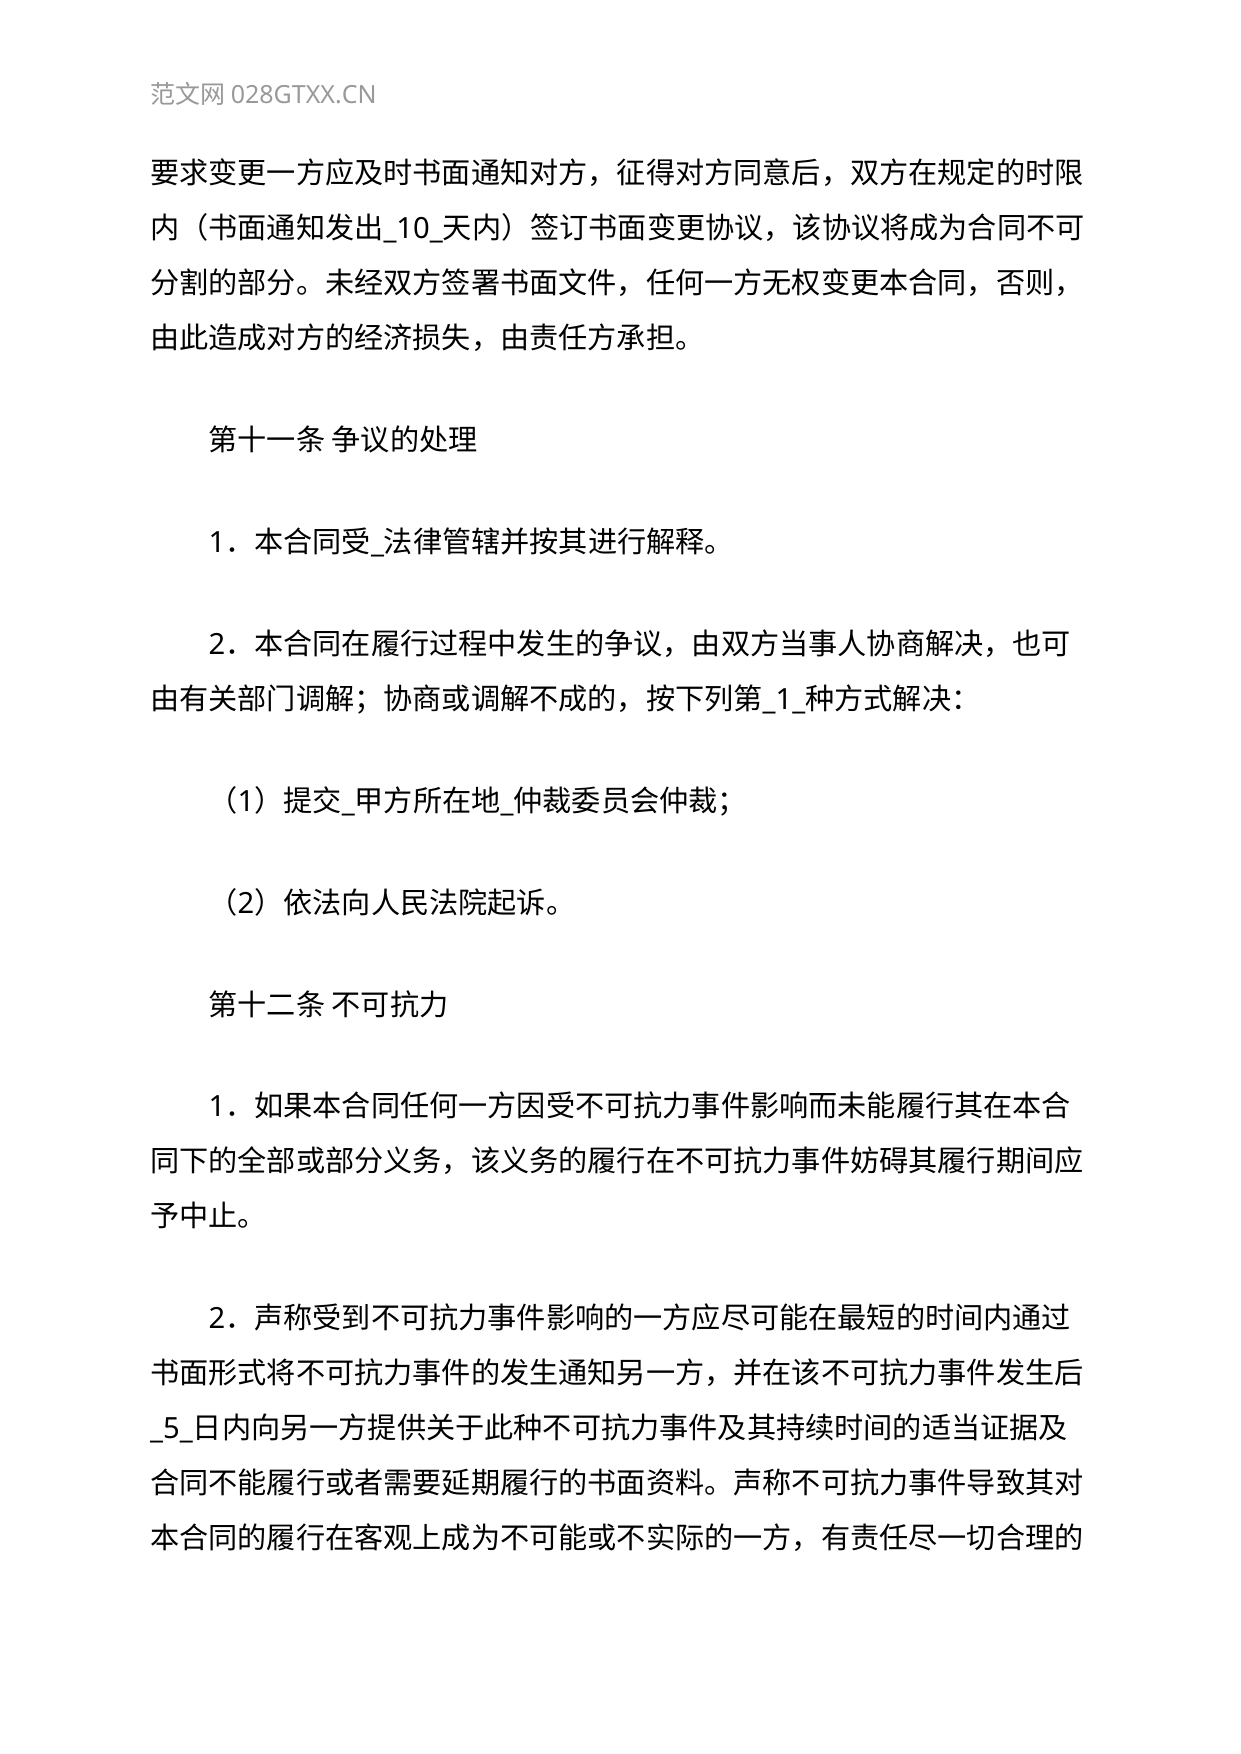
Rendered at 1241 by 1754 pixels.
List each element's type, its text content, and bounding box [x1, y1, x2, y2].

text （1）提交_甲方所在地_仲裁委员会仲裁； [150, 777, 1090, 820]
text 1．本合同受_法律管辖并按其进行解释。 [150, 518, 1090, 561]
text 第十一条 争议的处理 [150, 417, 1090, 459]
text 2．本合同在履行过程中发生的争议，由双方当事人协商解决，也可由有关部门调解；协商或调解不成的，按下列第_1_种方式解决： [150, 620, 1090, 718]
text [150, 150, 1090, 357]
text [150, 1295, 1090, 1557]
text （2）依法向人民法院起诉。 [150, 879, 1090, 922]
text 第十二条 不可抗力 [150, 981, 1090, 1023]
text 1．如果本合同任何一方因受不可抗力事件影响而未能履行其在本合同下的全部或部分义务，该义务的履行在不可抗力事件妨碍其履行期间应予中止。 [150, 1083, 1090, 1235]
